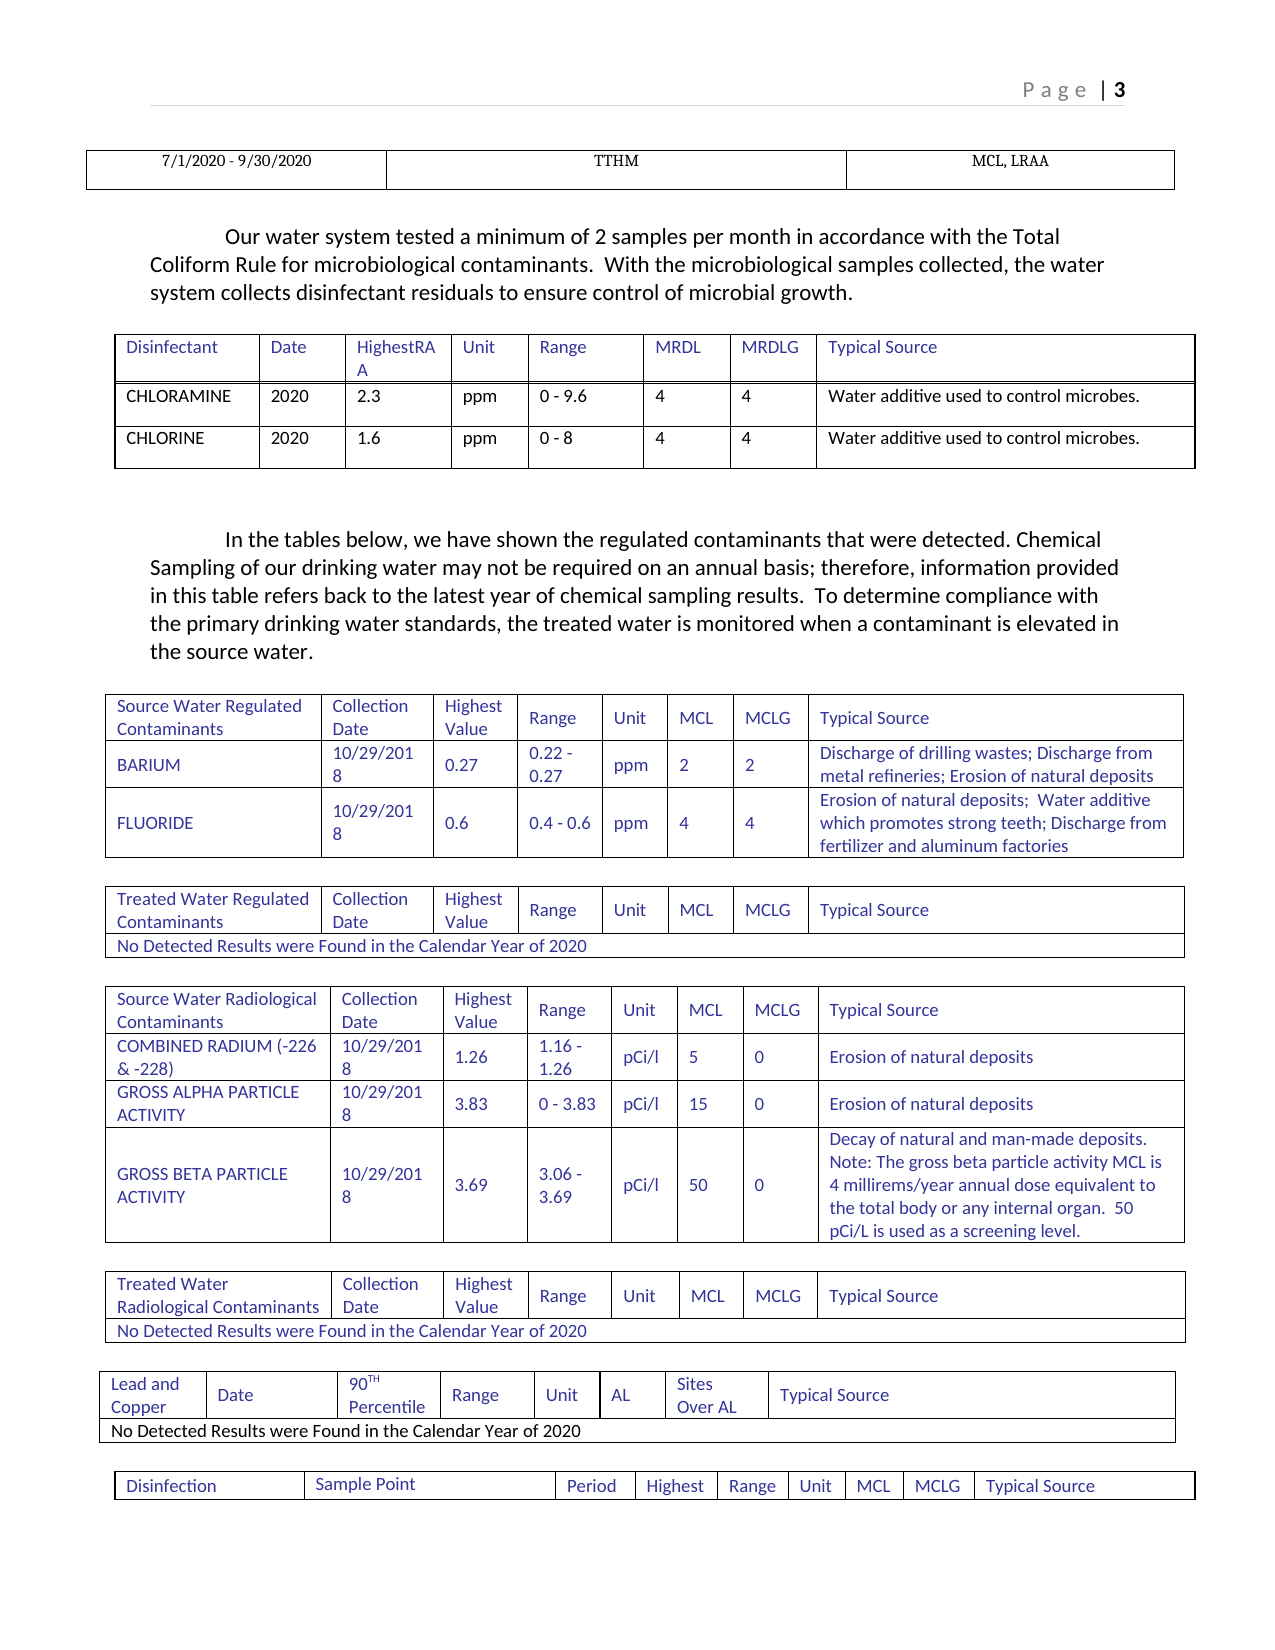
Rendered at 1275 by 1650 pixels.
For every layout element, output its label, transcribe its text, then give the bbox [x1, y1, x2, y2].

table_header Collection Date [322, 887, 433, 933]
table_header Lead and Copper [100, 1372, 206, 1418]
table_header Highest Value [434, 695, 517, 740]
table_header Unit [603, 695, 667, 740]
table_cell 4 [644, 427, 730, 468]
table_header MCLG [744, 1272, 817, 1318]
table_cell ppm [452, 384, 528, 426]
table_cell 0 - 8 [529, 427, 643, 468]
table_header Typical Source [817, 335, 1194, 381]
table_header Unit [612, 1272, 679, 1318]
table_cell 0 [744, 1081, 818, 1127]
table_cell 3.69 [444, 1128, 527, 1242]
table_cell 7/1/2020 - 9/30/2020 [87, 151, 386, 189]
table_cell ppm [452, 427, 528, 468]
table_cell 4 [731, 384, 816, 426]
table_cell ppm [603, 741, 667, 787]
table_cell Erosion of natural deposits [819, 1081, 1184, 1127]
table_cell FLUORIDE [106, 788, 321, 857]
text Our water system tested a minimum of 2 samples per month in accordance with the Total Coliform Rule for microbiological contaminants. With the microbiological samples collected, the water system collects disinfectant residuals to ensure control of microbial growth. [150, 222, 1125, 306]
table_cell 15 [678, 1081, 743, 1127]
table_cell 0.4 - 0.6 [518, 788, 602, 857]
table_header Treated Water Radiological Contaminants [106, 1272, 331, 1318]
table_header MCLG [734, 695, 808, 740]
table_cell GROSS ALPHA PARTICLE ACTIVITY [106, 1081, 330, 1127]
table_header Range [519, 887, 602, 933]
table_cell Water additive used to control microbes. [817, 427, 1194, 468]
table_header Date [207, 1372, 337, 1418]
table_header Collection Date [322, 695, 433, 740]
table_header Highest Value [434, 887, 518, 933]
table_header Unit [452, 335, 528, 381]
table_cell GROSS BETA PARTICLE ACTIVITY [106, 1128, 330, 1242]
table_header Highest LRAA [636, 1472, 717, 1499]
table_header Typical Source [818, 1272, 1185, 1318]
table_header MRDLG [731, 335, 816, 381]
table_header Range [528, 987, 611, 1033]
table_header HighestRAA [346, 335, 451, 381]
table_cell No Detected Results were Found in the Calendar Year of 2020 [106, 934, 1184, 957]
table_header Sample Point [305, 1472, 555, 1499]
table_header [669, 887, 733, 933]
table_cell 0 [744, 1128, 818, 1242]
table_cell MCL, LRAA [847, 151, 1174, 189]
table_cell 10/29/2018 [331, 1034, 443, 1080]
table_cell No Detected Results were Found in the Calendar Year of 2020 [100, 1419, 1175, 1442]
table_cell 1.16 - 1.26 [528, 1034, 611, 1080]
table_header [116, 1472, 304, 1499]
table_cell Decay of natural and man-made deposits. Note: The gross beta particle activity MCL is 4 millirems/year annual dose equivalent to the total body or any internal organ. 50 pCi/L is used as a screening level. [819, 1128, 1184, 1242]
table_header Range [529, 1272, 611, 1318]
table_cell 1.6 [346, 427, 451, 468]
table_cell 2 [734, 741, 808, 787]
table_header Highest Value [444, 987, 527, 1033]
table_cell 2.3 [346, 384, 451, 426]
table_cell 0 - 9.6 [529, 384, 643, 426]
table_cell 2020 [260, 427, 345, 468]
table_cell 10/29/2018 [331, 1128, 443, 1242]
table_header Unit [612, 987, 677, 1033]
table_cell No Detected Results were Found in the Calendar Year of 2020 [106, 1319, 1185, 1342]
table_header MCLG [734, 887, 808, 933]
table_header MCLG [904, 1472, 974, 1499]
table_header Range [718, 1472, 788, 1499]
table_header Source Water Regulated Contaminants [106, 695, 321, 740]
table_cell 10/29/2018 [322, 788, 433, 857]
table_header Period [556, 1472, 635, 1499]
table_cell 4 [668, 788, 733, 857]
table_header Highest Value [444, 1272, 528, 1318]
table_header Typical Source [769, 1372, 1175, 1418]
table_cell 4 [731, 427, 816, 468]
table_header Collection Date [332, 1272, 443, 1318]
table_header Typical Source [819, 987, 1184, 1033]
table_cell 5 [678, 1034, 743, 1080]
table_header Range [441, 1372, 534, 1418]
table_cell pCi/l [612, 1034, 677, 1080]
table_header Unit [789, 1472, 845, 1499]
table_header AL [601, 1372, 665, 1418]
table_cell 1.26 [444, 1034, 527, 1080]
table_cell Water additive used to control microbes. [817, 384, 1194, 426]
table_cell BARIUM [106, 741, 321, 787]
table_header Unit [535, 1372, 599, 1418]
table_cell ppm [603, 788, 667, 857]
table_cell 3.06 - 3.69 [528, 1128, 611, 1242]
table_cell Discharge of drilling wastes; Discharge from metal refineries; Erosion of natural deposits [809, 741, 1183, 787]
table_header Sites Over AL [666, 1372, 768, 1418]
table_cell 0.27 [434, 741, 517, 787]
text In the tables below, we have shown the regulated contaminants that were detected. Chemical Sampling of our drinking water may not be required on an annual basis; therefore, information provided in this table refers back to the latest year of chemical sampling results. To determine compliance with the primary drinking water standards, the treated water is monitored when a contaminant is elevated in the source water. [150, 525, 1125, 665]
table_cell 0 - 3.83 [528, 1081, 611, 1127]
table_header Typical Source [975, 1472, 1194, 1499]
table_header Unit [603, 887, 668, 933]
table_cell 10/29/2018 [322, 741, 433, 787]
table_header MCLG [744, 987, 818, 1033]
table_cell 3.83 [444, 1081, 527, 1127]
table_cell TTHM [387, 151, 846, 189]
table_header Collection Date [331, 987, 443, 1033]
table_cell pCi/l [612, 1128, 677, 1242]
table_cell 0 [744, 1034, 818, 1080]
table_cell 2 [668, 741, 733, 787]
table_header Range [518, 695, 602, 740]
table_cell Erosion of natural deposits; Water additive which promotes strong teeth; Discharge from fertilizer and aluminum factories [809, 788, 1183, 857]
table_header Range [529, 335, 643, 381]
table_cell 4 [734, 788, 808, 857]
table_cell COMBINED RADIUM (-226 & -228) [106, 1034, 330, 1080]
table_header MRDL [644, 335, 730, 381]
table_header [668, 695, 733, 740]
table_header [846, 1472, 903, 1499]
table_cell CHLORAMINE [116, 384, 259, 426]
table_cell 2020 [260, 384, 345, 426]
table_header [678, 987, 743, 1033]
table_cell CHLORINE [116, 427, 259, 468]
table_cell 50 [678, 1128, 743, 1242]
table_cell Erosion of natural deposits [819, 1034, 1184, 1080]
table_header Disinfectant [116, 335, 259, 381]
table_cell 0.6 [434, 788, 517, 857]
table_header [680, 1272, 743, 1318]
table_cell 0.22 - 0.27 [518, 741, 602, 787]
table_cell 4 [644, 384, 730, 426]
table_header Date [260, 335, 345, 381]
table_header Source Water Radiological Contaminants [106, 987, 330, 1033]
table_header 90TH Percentile [338, 1372, 440, 1418]
table_cell pCi/l [612, 1081, 677, 1127]
table_header Typical Source [809, 695, 1183, 740]
table_header Typical Source [809, 887, 1184, 933]
table_cell 10/29/2018 [331, 1081, 443, 1127]
table_header Treated Water Regulated Contaminants [106, 887, 321, 933]
